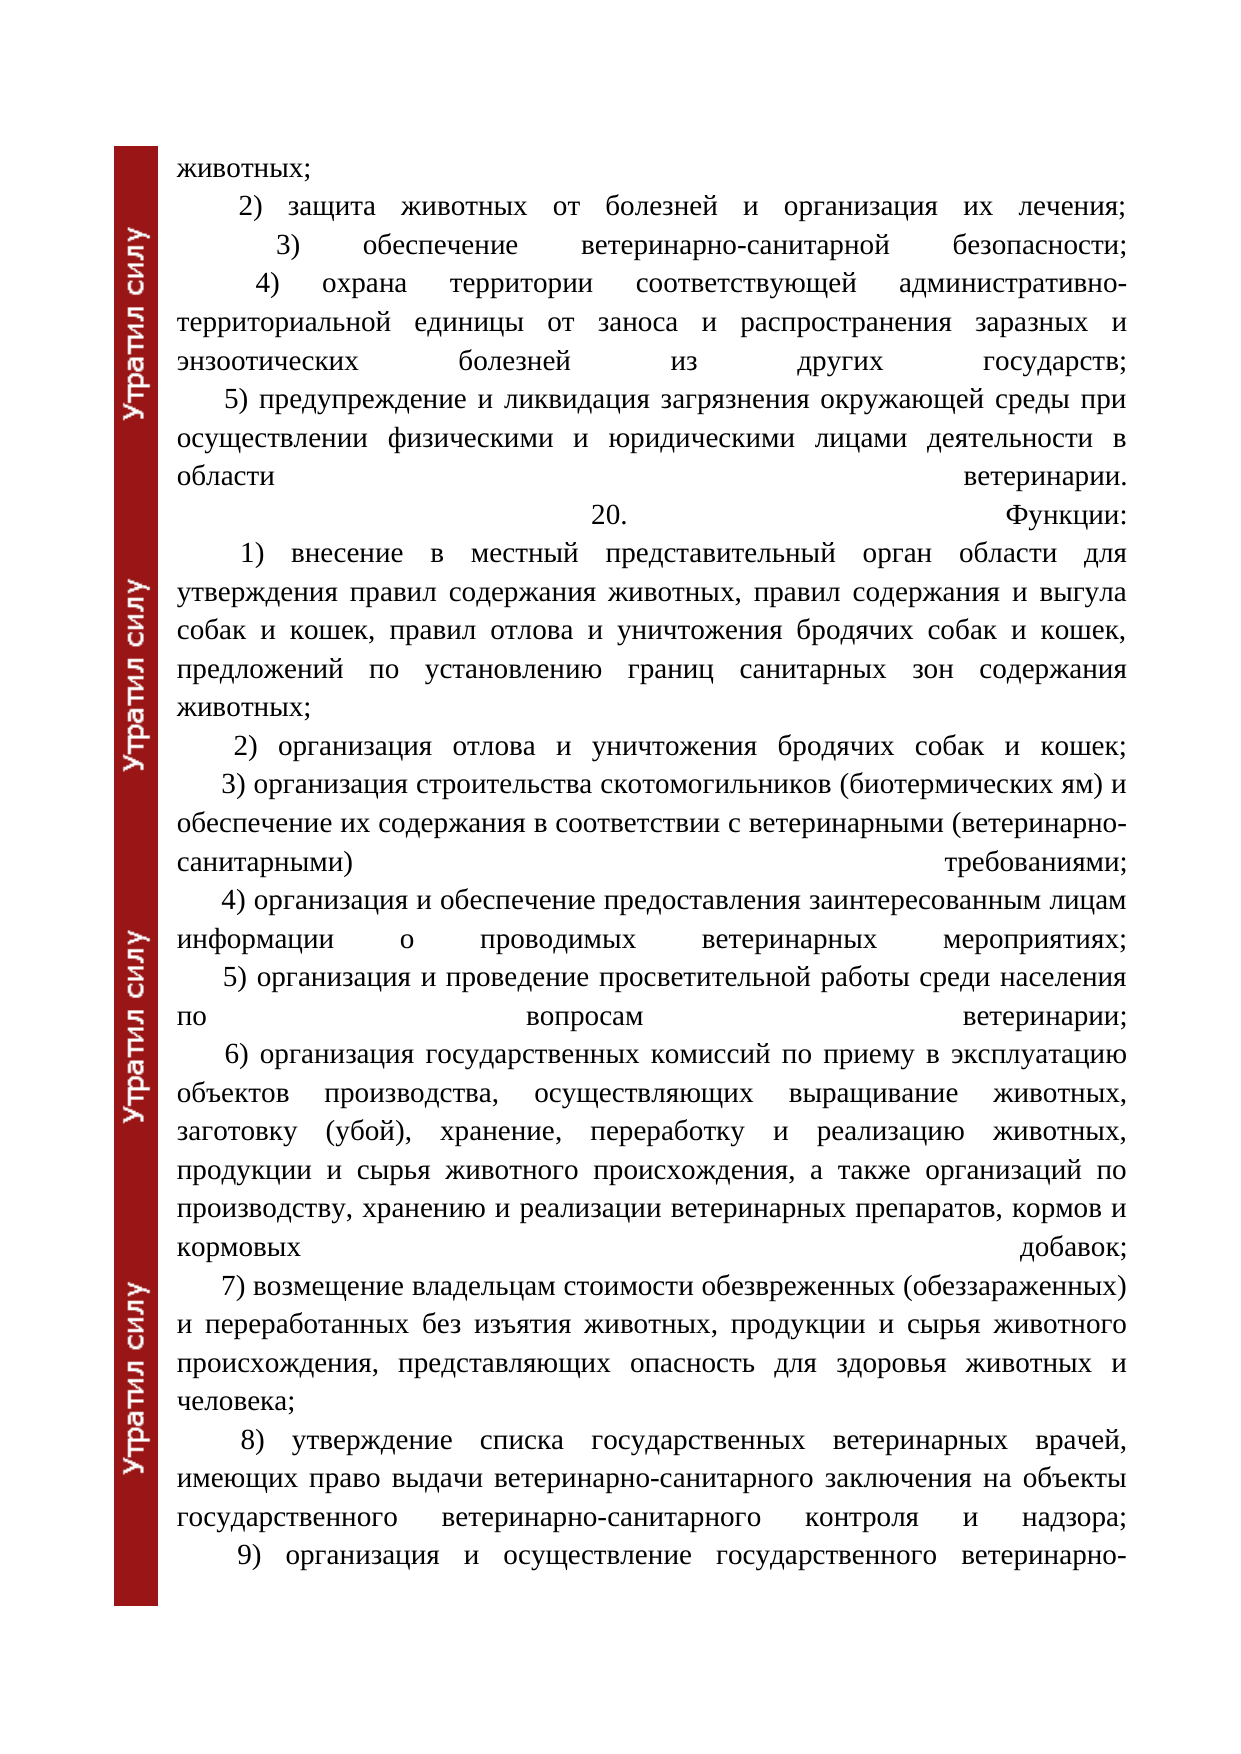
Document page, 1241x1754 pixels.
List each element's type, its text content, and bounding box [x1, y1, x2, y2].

picture [114, 1571, 158, 1606]
picture [114, 146, 158, 150]
